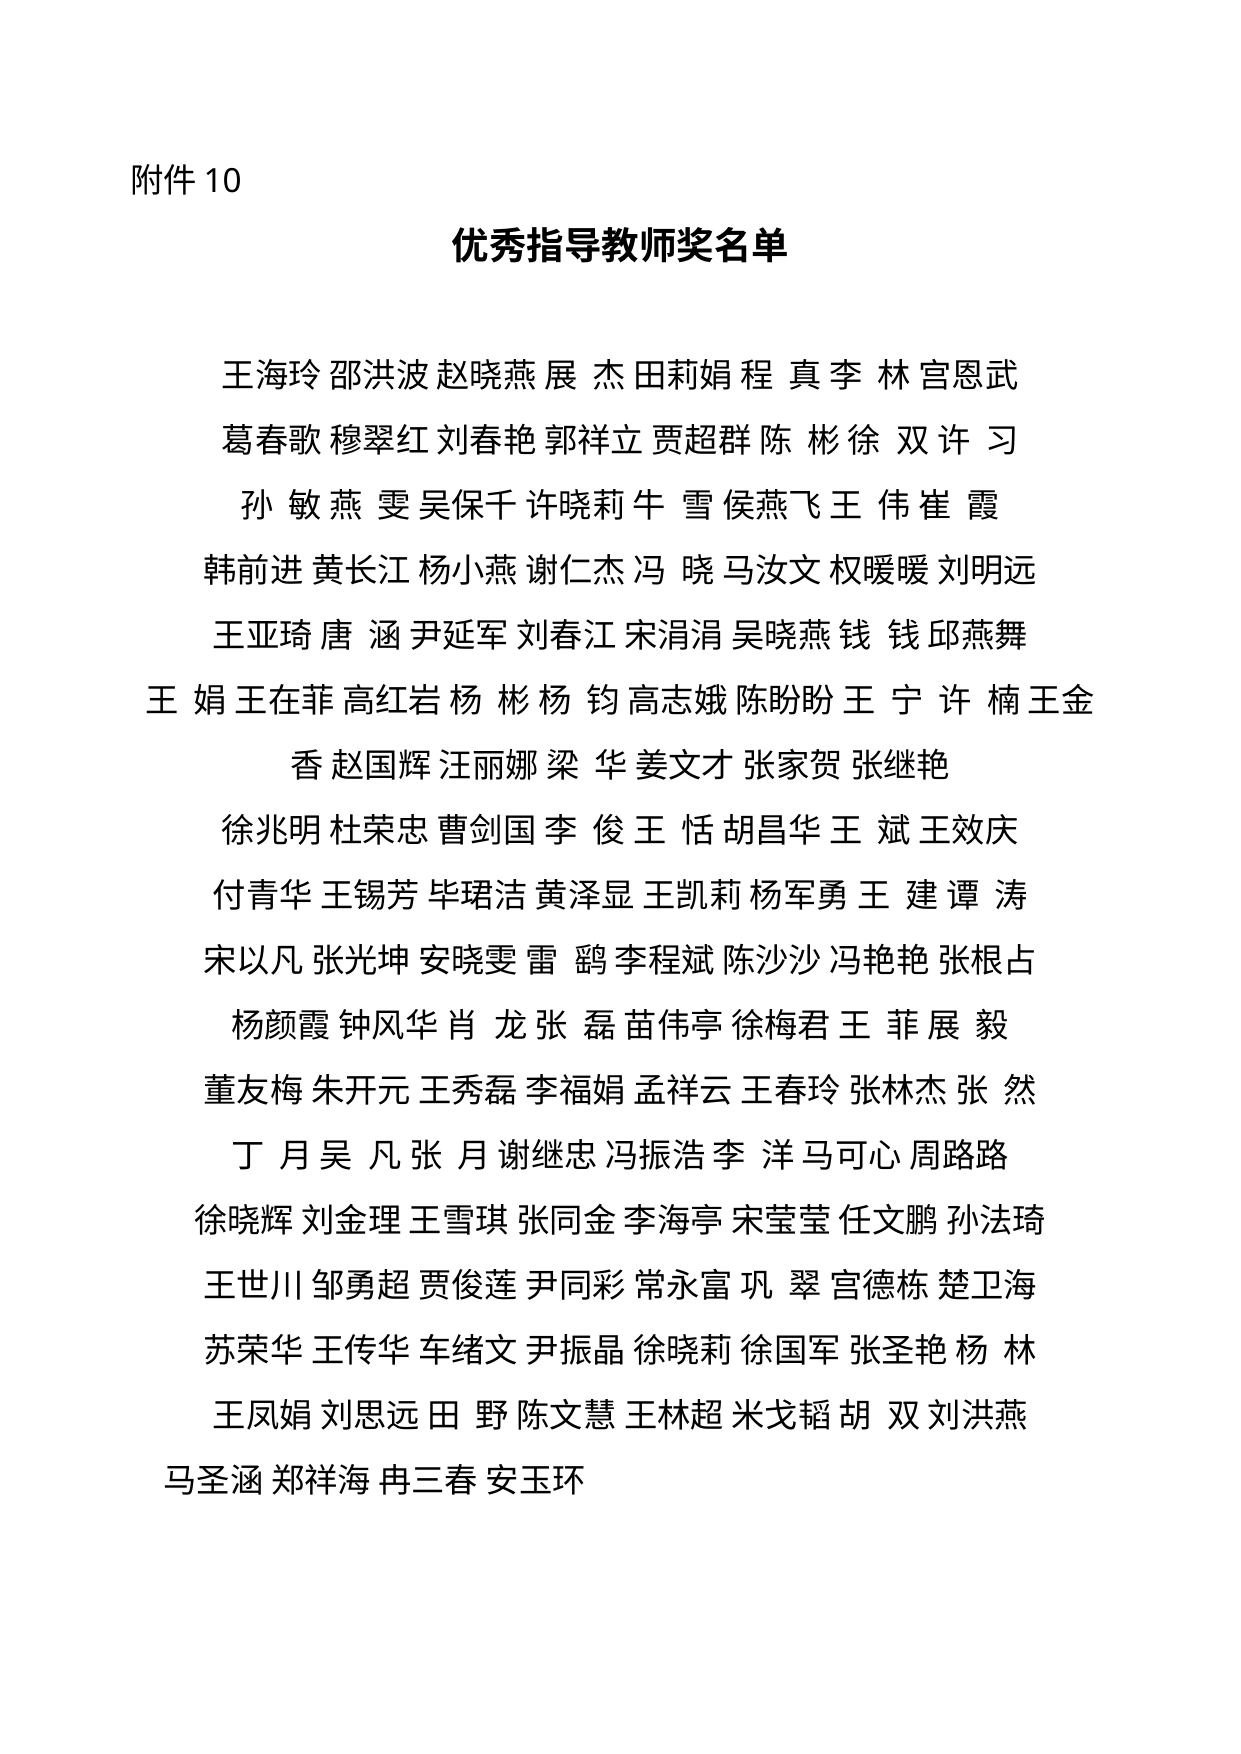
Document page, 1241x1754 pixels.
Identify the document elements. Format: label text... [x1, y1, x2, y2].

text 徐晓辉 刘金理 王雪琪 张同金 李海亭 宋莹莹 任文鹏 孙法琦 [130, 1186, 1110, 1251]
text 王亚琦 唐 涵 尹延军 刘春江 宋涓涓 吴晓燕 钱 钱 邱燕舞 [130, 601, 1110, 666]
text 附件10 [130, 146, 1110, 211]
text 苏荣华 王传华 车绪文 尹振晶 徐晓莉 徐国军 张圣艳 杨 林 [130, 1316, 1110, 1381]
text 丁 月 吴 凡 张 月 谢继忠 冯振浩 李 洋 马可心 周路路 [130, 1121, 1110, 1186]
text 孙 敏 燕 雯 吴保千 许晓莉 牛 雪 侯燕飞 王 伟 崔 霞 [130, 471, 1110, 536]
text 优秀指导教师奖名单 [130, 211, 1110, 276]
text 葛春歌 穆翠红 刘春艳 郭祥立 贾超群 陈 彬 徐 双 许 习 [130, 406, 1110, 471]
text 王凤娟 刘思远 田 野 陈文慧 王林超 米戈韬 胡 双 刘洪燕 [130, 1381, 1110, 1446]
text 董友梅 朱开元 王秀磊 李福娟 孟祥云 王春玲 张林杰 张 然 [130, 1056, 1110, 1121]
text 付青华 王锡芳 毕珺洁 黄泽显 王凯莉 杨军勇 王 建 谭 涛 [130, 861, 1110, 926]
text 宋以凡 张光坤 安晓雯 雷 鹞 李程斌 陈沙沙 冯艳艳 张根占 [130, 926, 1110, 991]
text 杨颜霞 钟风华 肖 龙 张 磊 苗伟亭 徐梅君 王 菲 展 毅 [130, 991, 1110, 1056]
text 王世川 邹勇超 贾俊莲 尹同彩 常永富 巩 翠 宫德栋 楚卫海 [130, 1251, 1110, 1316]
text 马圣涵 郑祥海 冉三春 安玉环 [130, 1446, 1110, 1511]
text 王海玲 邵洪波 赵晓燕 展 杰 田莉娟 程 真 李 林 宫恩武 [130, 341, 1110, 406]
text 徐兆明 杜荣忠 曹剑国 李 俊 王 恬 胡昌华 王 斌 王效庆 [130, 796, 1110, 861]
text 韩前进 黄长江 杨小燕 谢仁杰 冯 晓 马汝文 权暖暖 刘明远 [130, 536, 1110, 601]
text 王 娟 王在菲 高红岩 杨 彬 杨 钧 高志娥 陈盼盼 王 宁 许 楠 王金香 赵国辉 汪丽娜 梁 华 姜文才 张家贺 张继艳 [130, 666, 1110, 796]
